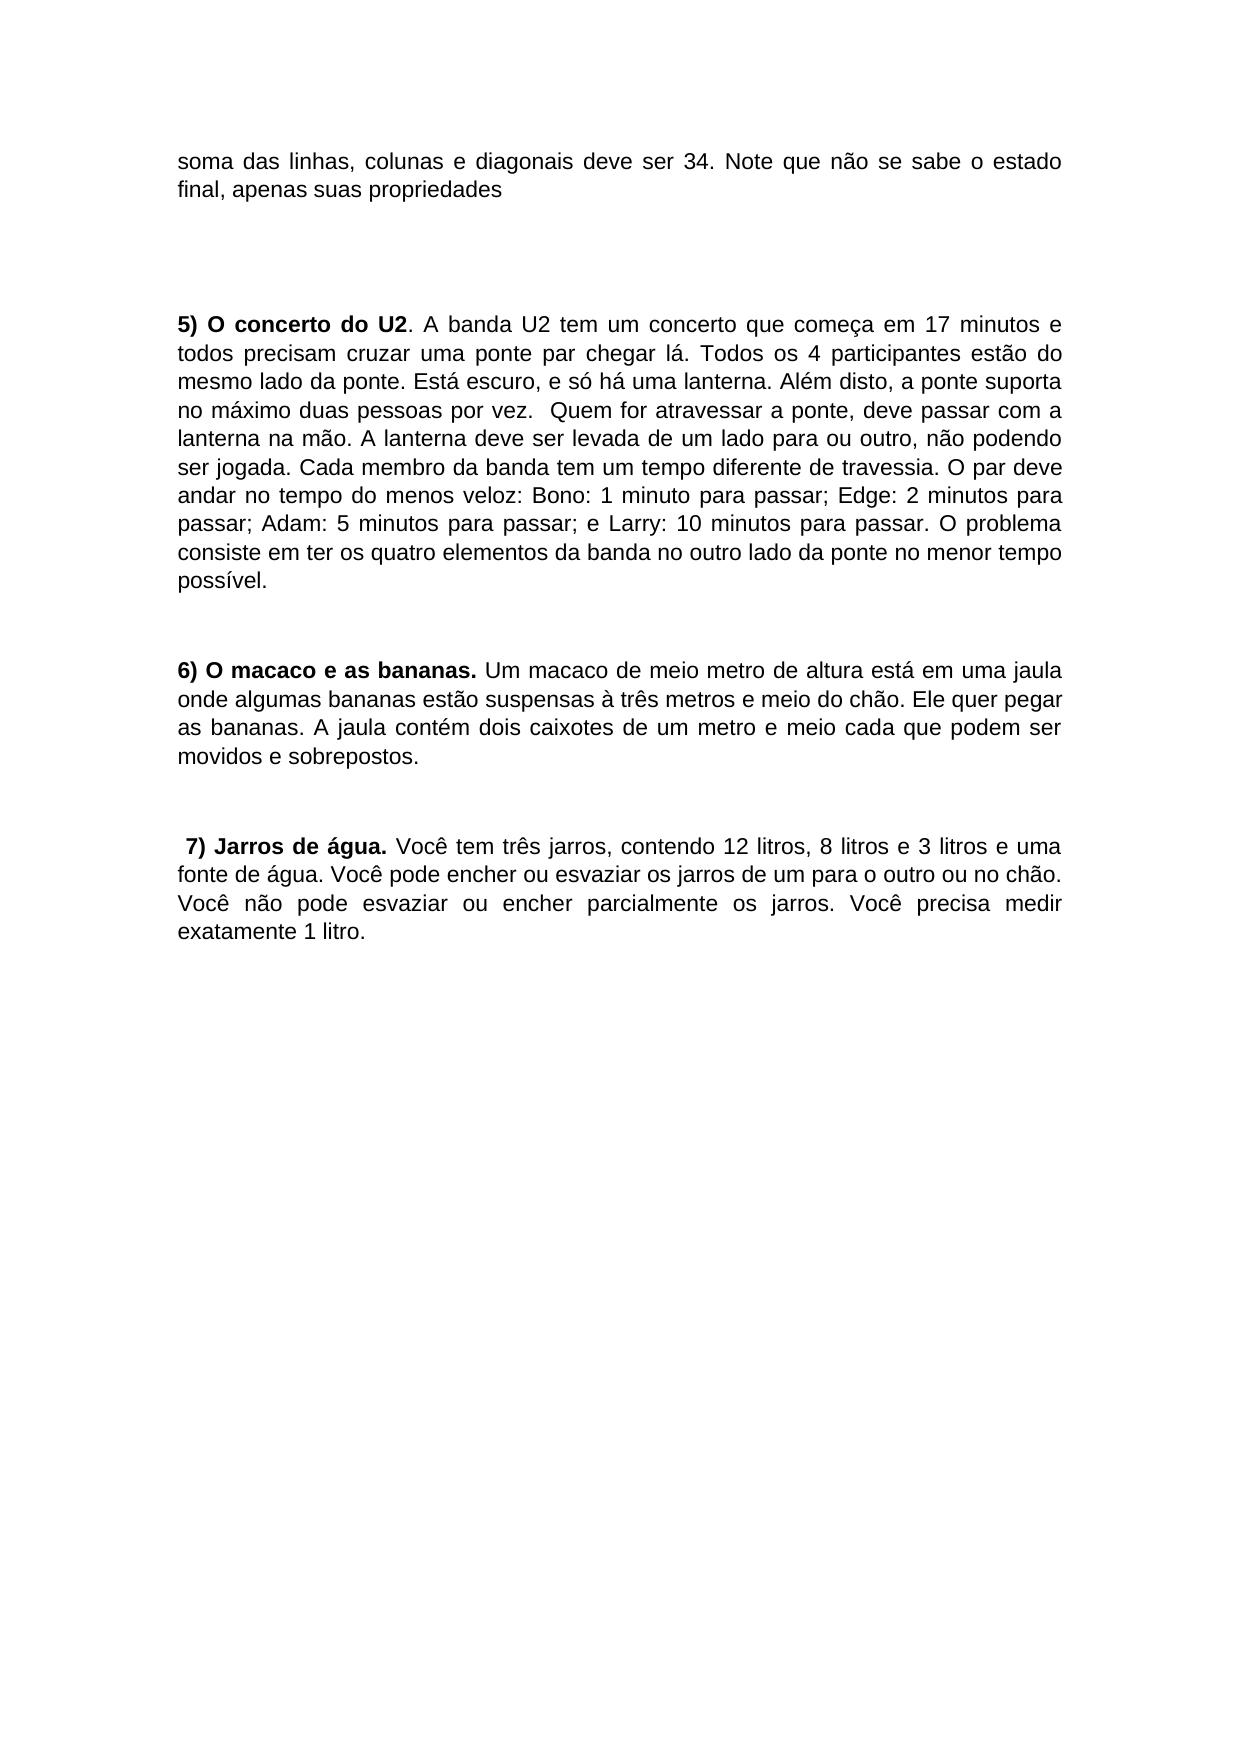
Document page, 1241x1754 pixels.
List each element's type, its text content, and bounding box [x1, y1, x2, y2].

text 6) O macaco e as bananas. Um macaco de meio metro de altura está em uma jaula onde algumas bananas estão suspensas à três metros e meio do chão. Ele quer pegar as bananas. A jaula contém dois caixotes de um metro e meio cada que podem ser movidos e sobrepostos. [177, 657, 1063, 769]
text 5) O concerto do U2. A banda U2 tem um concerto que começa em 17 minutos e todos precisam cruzar uma ponte par chegar lá. Todos os 4 participantes estão do mesmo lado da ponte. Está escuro, e só há uma lanterna. Além disto, a ponte suporta no máximo duas pessoas por vez. Quem for atravessar a ponte, deve passar com a lanterna na mão. A lanterna deve ser levada de um lado para ou outro, não podendo ser jogada. Cada membro da banda tem um tempo diferente de travessia. O par deve andar no tempo do menos veloz: Bono: 1 minuto para passar; Edge: 2 minutos para passar; Adam: 5 minutos para passar; e Larry: 10 minutos para passar. O problema consiste em ter os quatro elementos da banda no outro lado da ponte no menor tempo possível. [177, 311, 1063, 594]
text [177, 148, 1063, 202]
text 7) Jarros de água. Você tem três jarros, contendo 12 litros, 8 litros e 3 litros e uma fonte de água. Você pode encher ou esvaziar os jarros de um para o outro ou no chão. Você não pode esvaziar ou encher parcialmente os jarros. Você precisa medir exatamente 1 litro. [177, 833, 1063, 945]
